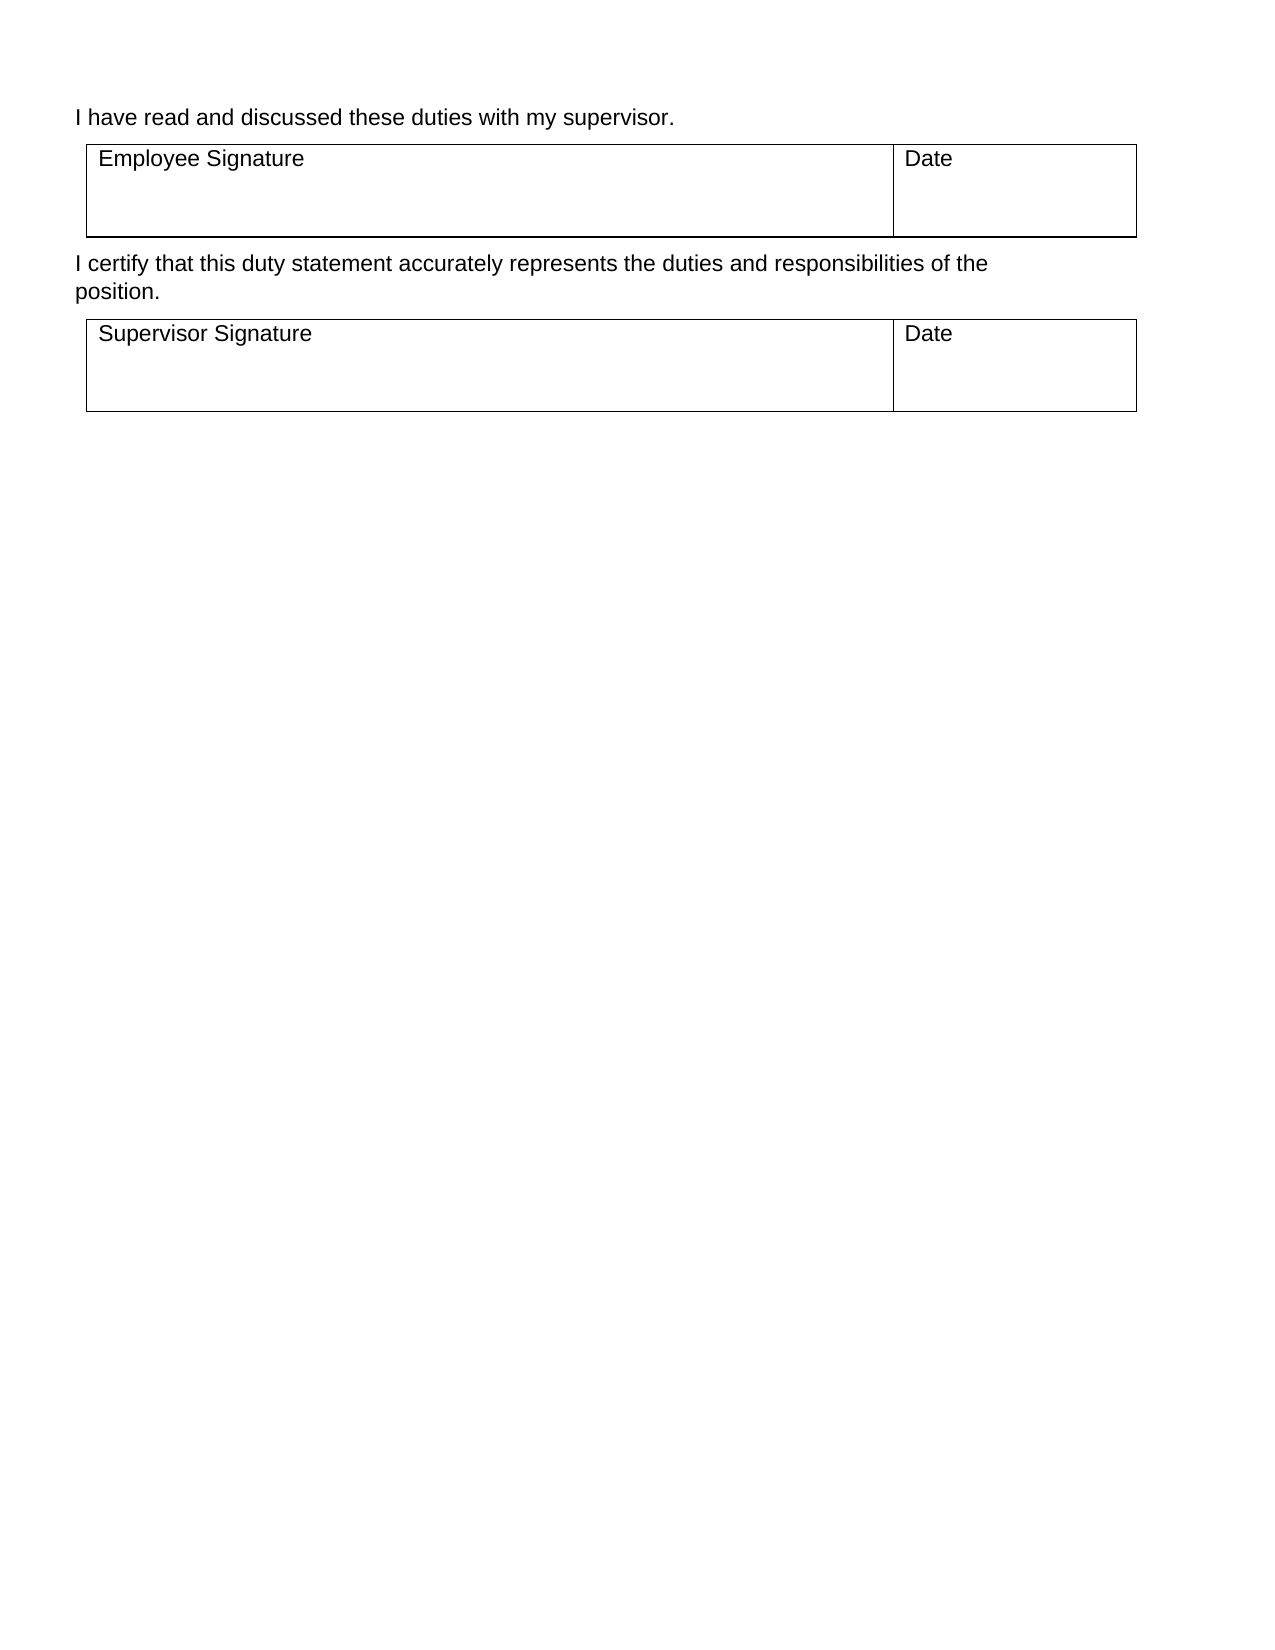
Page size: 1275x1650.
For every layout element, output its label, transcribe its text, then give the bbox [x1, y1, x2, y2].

table_header Date [894, 320, 1136, 411]
table_header Supervisor Signature [87, 320, 893, 411]
table_header Date [894, 145, 1136, 236]
text I certify that this duty statement accurately represents the duties and responsibilities of the position. [75, 250, 1041, 305]
table_header Employee Signature [87, 145, 893, 236]
text I have read and discussed these duties with my supervisor. [75, 103, 1275, 130]
